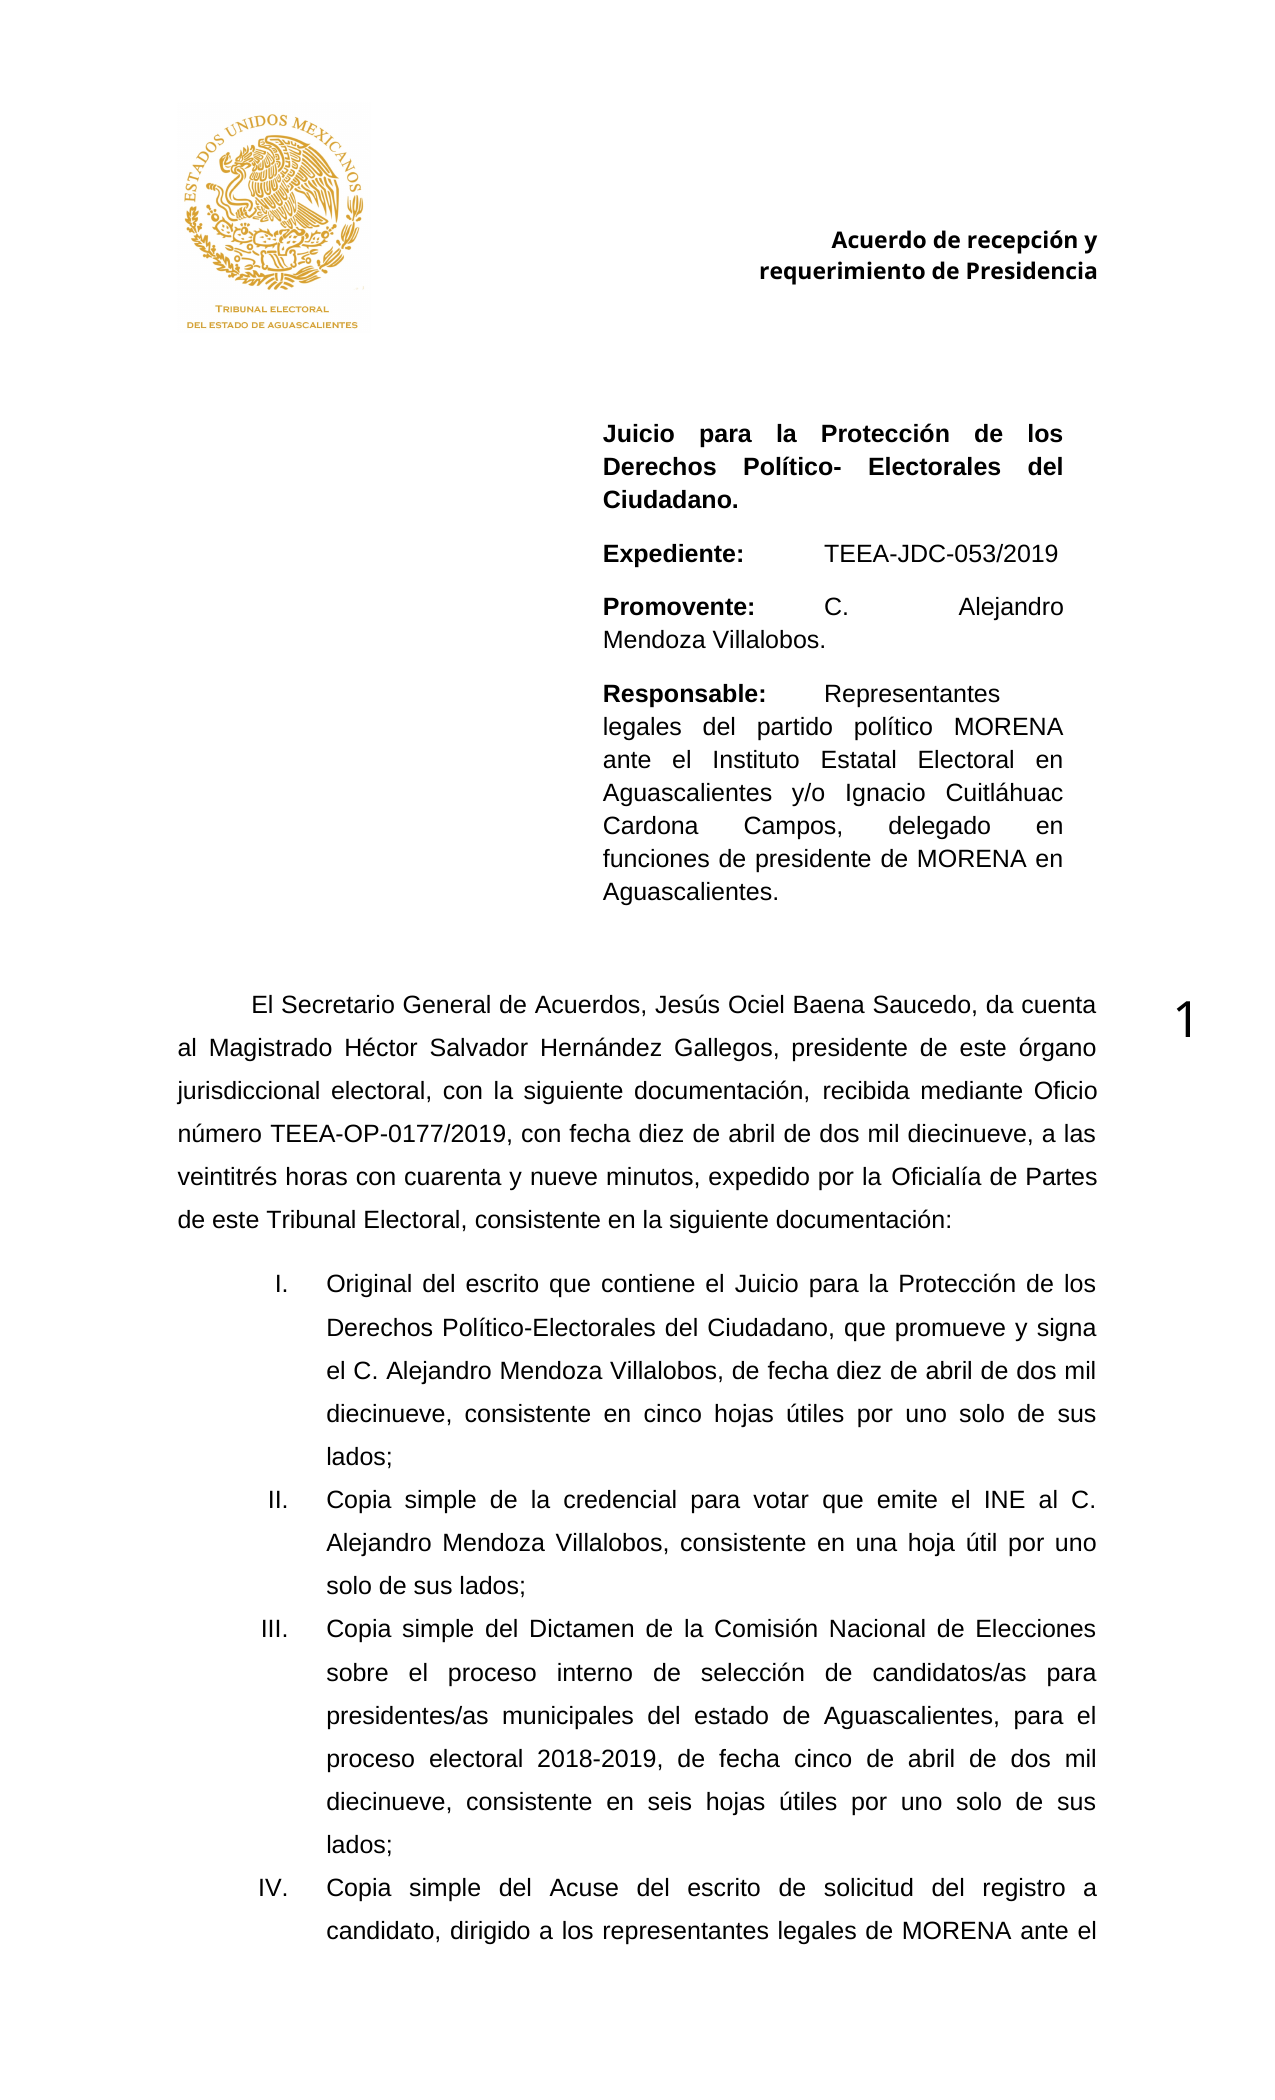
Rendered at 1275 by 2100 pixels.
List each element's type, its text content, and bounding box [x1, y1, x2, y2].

list Copia simple de la credencial para votar que emite el INE al C. Alejandro Mendoza Villalobos, consistente en una hoja útil por uno solo de sus lados; [288, 1485, 1098, 1600]
list Copia simple del Dictamen de la Comisión Nacional de Elecciones sobre el proceso interno de selección de candidatos/as para presidentes/as municipales del estado de Aguascalientes, para el proceso electoral 2018-2019, de fecha cinco de abril de dos mil diecinueve, consistente en seis hojas útiles por uno solo de sus lados; [288, 1614, 1098, 1859]
list Original del escrito que contiene el Juicio para la Protección de los Derechos Político-Electorales del Ciudadano, que promueve y signa el C. Alejandro Mendoza Villalobos, de fecha diez de abril de dos mil diecinueve, consistente en cinco hojas útiles por uno solo de sus lados; [288, 1269, 1098, 1471]
picture [177, 102, 371, 333]
text El Secretario General de Acuerdos, Jesús Ociel Baena Saucedo, da cuenta al Magistrado Héctor Salvador Hernández Gallegos, presidente de este órgano jurisdiccional electoral, con la siguiente documentación, recibida mediante Oficio número TEEA-OP-0177/2019, con fecha diez de abril de dos mil diecinueve, a las veintitrés horas con cuarenta y nueve minutos, expedido por la Oficialía de Partes de este Tribunal Electoral, consistente en la siguiente documentación: [177, 990, 1098, 1234]
